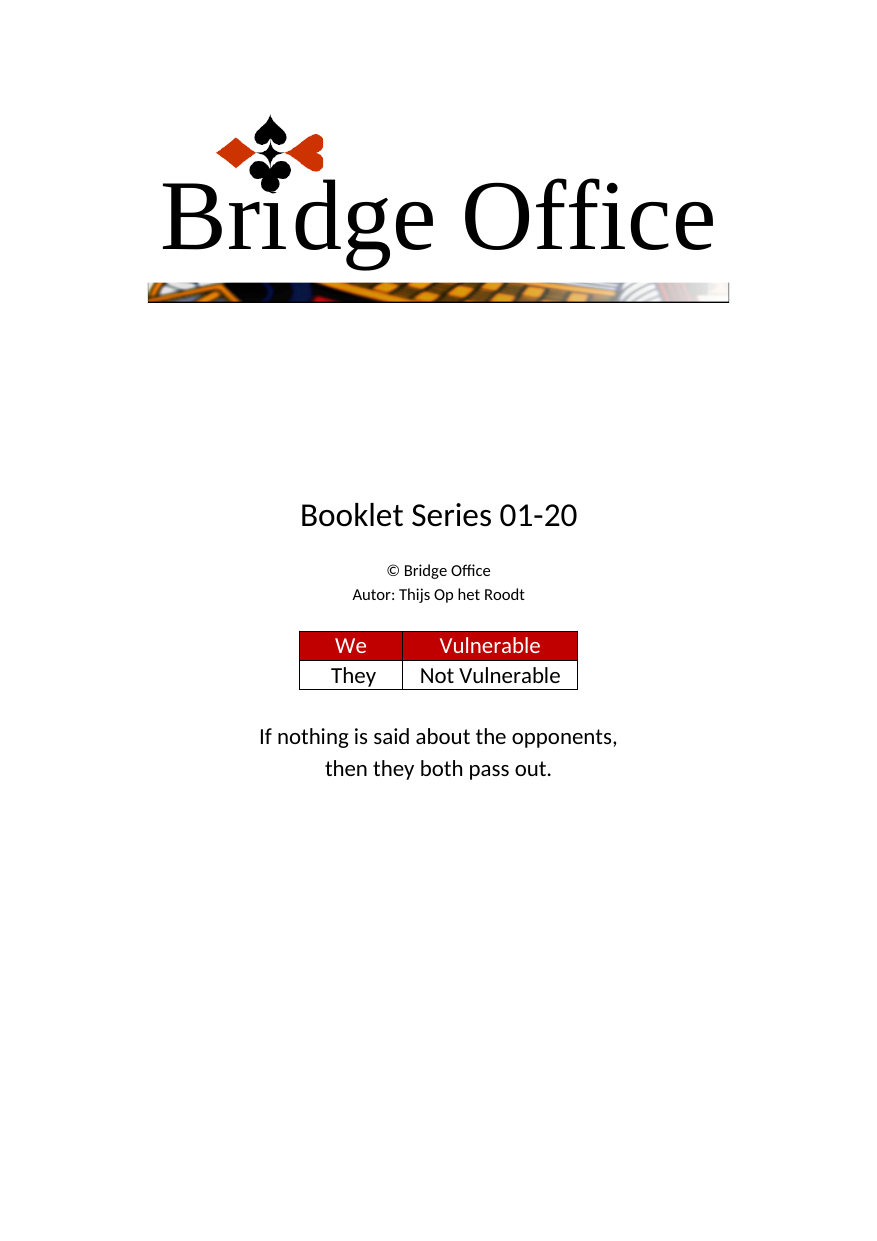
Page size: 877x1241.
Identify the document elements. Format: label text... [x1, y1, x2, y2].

table_cell They [300, 661, 402, 689]
text then they both pass out. [148, 754, 729, 782]
table_cell Not Vulnerable [403, 661, 577, 689]
text Autor: Thijs Op het Roodt [148, 584, 729, 604]
text Booklet Series 01-20 © Bridge Office [148, 447, 729, 581]
table_header We [300, 632, 402, 660]
table_header Vulnerable [403, 632, 577, 660]
text If nothing is said about the opponents, [148, 722, 729, 750]
picture [147, 283, 730, 303]
